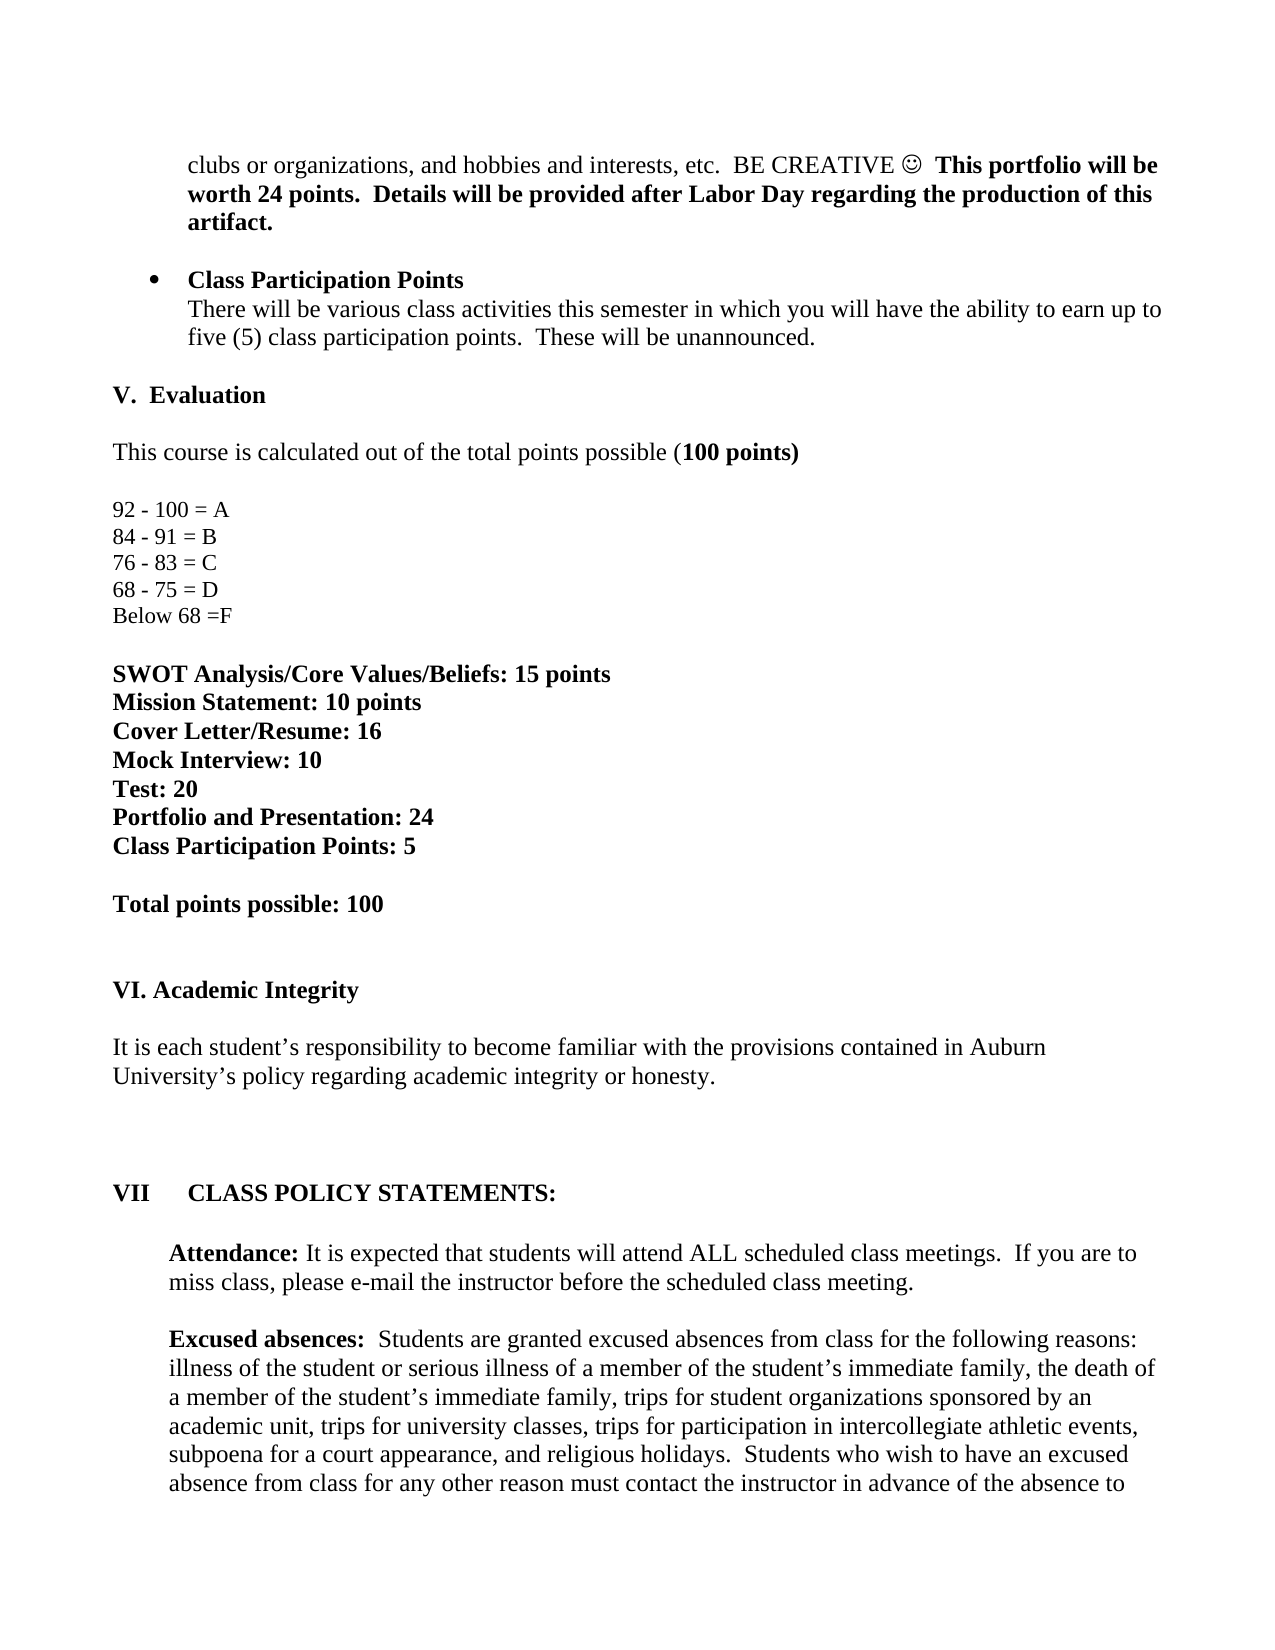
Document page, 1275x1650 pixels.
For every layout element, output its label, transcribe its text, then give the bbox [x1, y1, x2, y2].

list Class Participation Points [150, 265, 1162, 294]
text 84 - 91 = B [113, 521, 1172, 548]
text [169, 1323, 1163, 1497]
list VII CLASS POLICY STATEMENTS: [113, 1178, 1163, 1206]
text VI. Academic Integrity [75, 975, 1162, 1004]
text Class Participation Points: 5 [112, 831, 1162, 860]
text 68 - 75 = D [113, 574, 1172, 600]
text It is each student’s responsibility to become familiar with the provisions contained in Auburn University’s policy regarding academic integrity or honesty. [112, 1032, 1162, 1090]
text Cover Letter/Resume: 16 [112, 716, 1162, 745]
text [187, 150, 1162, 236]
text Mission Statement: 10 points [112, 687, 1162, 716]
text Test: 20 [112, 774, 1162, 802]
text Attendance: It is expected that students will attend ALL scheduled class meetings. If you are to miss class, please e-mail the instructor before the scheduled class meeting. [169, 1238, 1163, 1296]
text This course is calculated out of the total points possible (100 points) [112, 437, 1162, 466]
text Total points possible: 100 [112, 889, 1162, 917]
text Below 68 =F [113, 600, 1172, 628]
text There will be various class activities this semester in which you will have the ability to earn up to five (5) class participation points. These will be unannounced. [187, 294, 1162, 351]
text 76 - 83 = C [113, 548, 1172, 574]
text 92 - 100 = A [113, 497, 1172, 521]
text SWOT Analysis/Core Values/Beliefs: 15 points [112, 659, 1162, 687]
text Mock Interview: 10 [112, 745, 1162, 774]
text V. Evaluation [75, 380, 1162, 409]
text Portfolio and Presentation: 24 [112, 802, 1162, 831]
